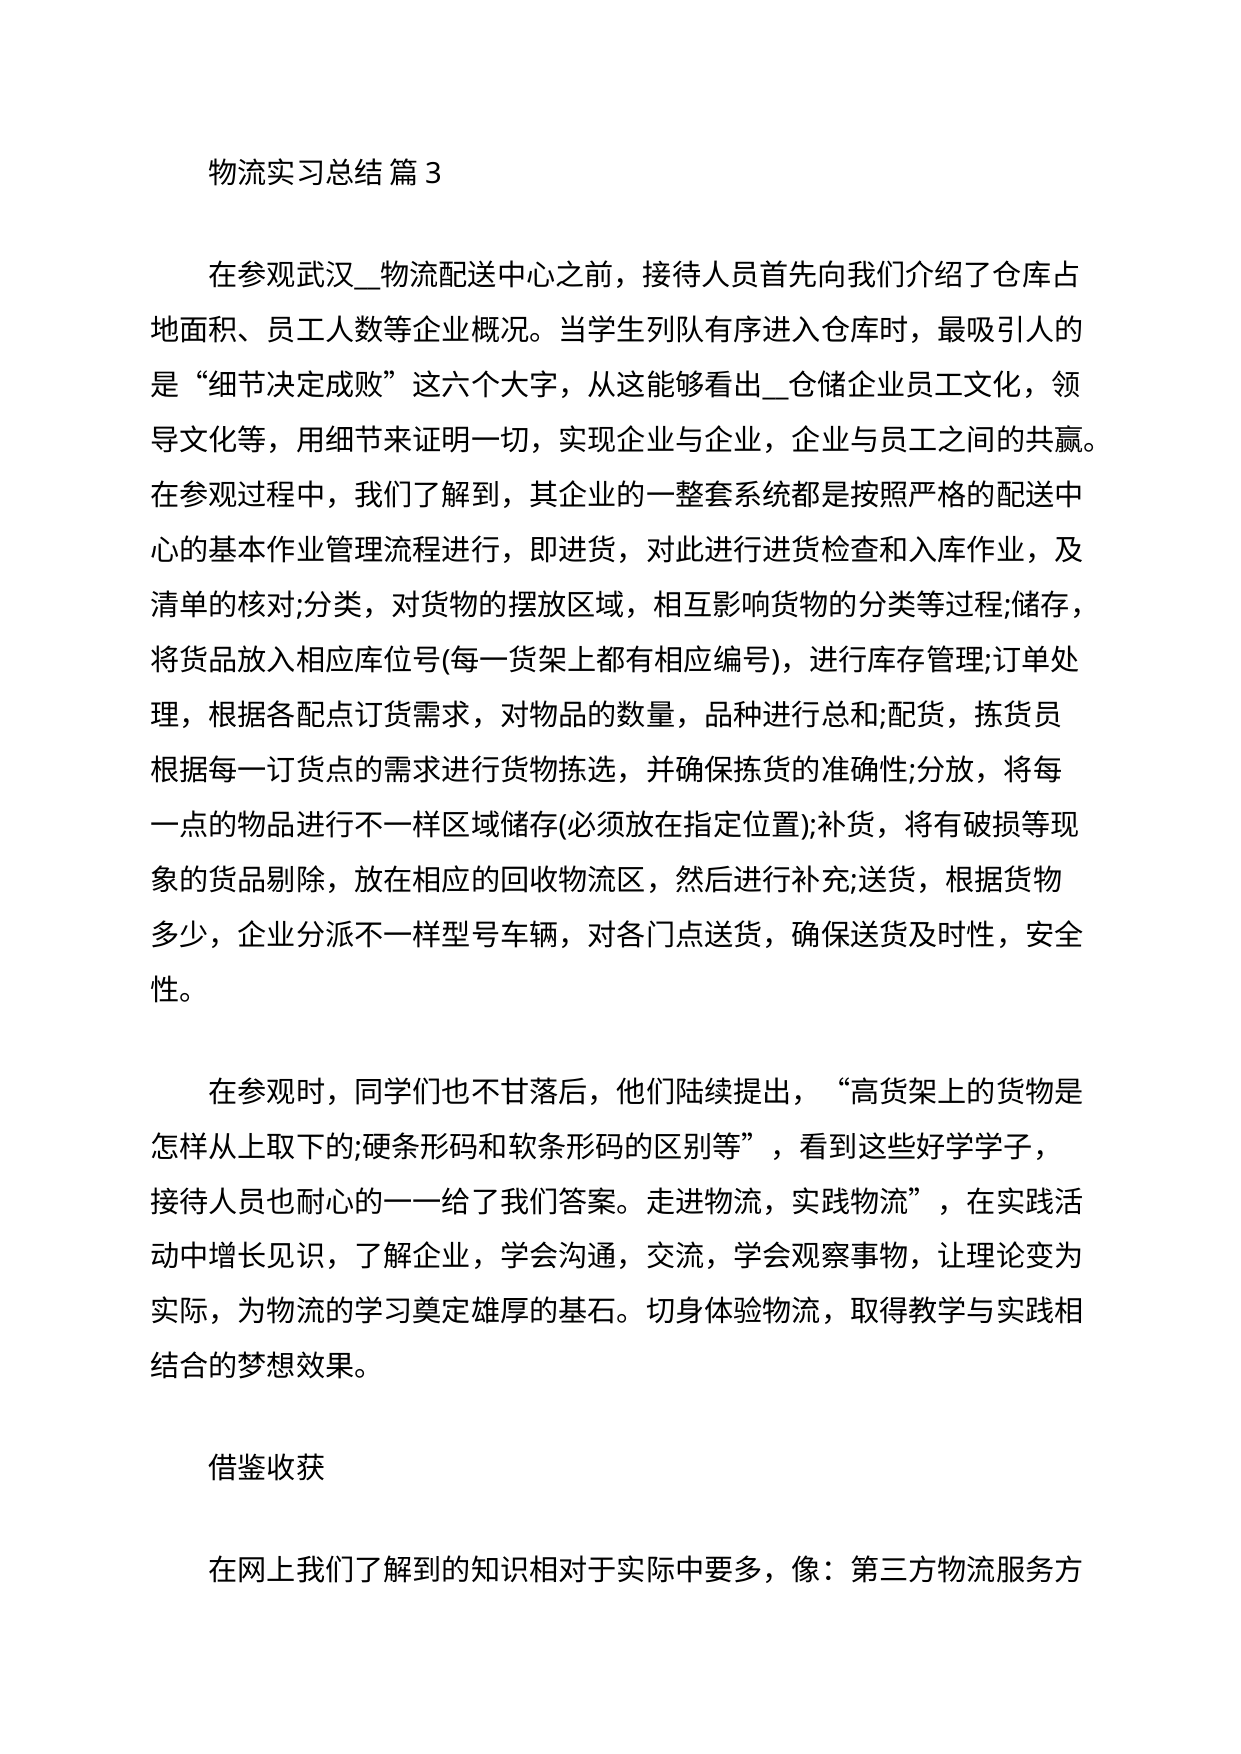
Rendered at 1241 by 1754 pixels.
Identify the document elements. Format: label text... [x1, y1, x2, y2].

text 在参观武汉__物流配送中心之前，接待人员首先向我们介绍了仓库占地面积、员工人数等企业概况。当学生列队有序进入仓库时，最吸引人的是“细节决定成败”这六个大字，从这能够看出__仓储企业员工文化，领导文化等，用细节来证明一切，实现企业与企业，企业与员工之间的共赢。在参观过程中，我们了解到，其企业的一整套系统都是按照严格的配送中心的基本作业管理流程进行，即进货，对此进行进货检查和入库作业，及清单的核对;分类，对货物的摆放区域，相互影响货物的分类等过程;储存，将货品放入相应库位号(每一货架上都有相应编号)，进行库存管理;订单处理，根据各配点订货需求，对物品的数量，品种进行总和;配货，拣货员根据每一订货点的需求进行货物拣选，并确保拣货的准确性;分放，将每一点的物品进行不一样区域储存(必须放在指定位置);补货，将有破损等现象的货品剔除，放在相应的回收物流区，然后进行补充;送货，根据货物多少，企业分派不一样型号车辆，对各门点送货，确保送货及时性，安全性。 [150, 252, 1090, 1009]
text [150, 1546, 1090, 1589]
text 物流实习总结 篇3 [150, 150, 1090, 192]
text 在参观时，同学们也不甘落后，他们陆续提出，“高货架上的货物是怎样从上取下的;硬条形码和软条形码的区别等”，看到这些好学学子，接待人员也耐心的一一给了我们答案。走进物流，实践物流”，在实践活动中增长见识，了解企业，学会沟通，交流，学会观察事物，让理论变为实际，为物流的学习奠定雄厚的基石。切身体验物流，取得教学与实践相结合的梦想效果。 [150, 1068, 1090, 1385]
text 借鉴收获 [150, 1444, 1090, 1487]
